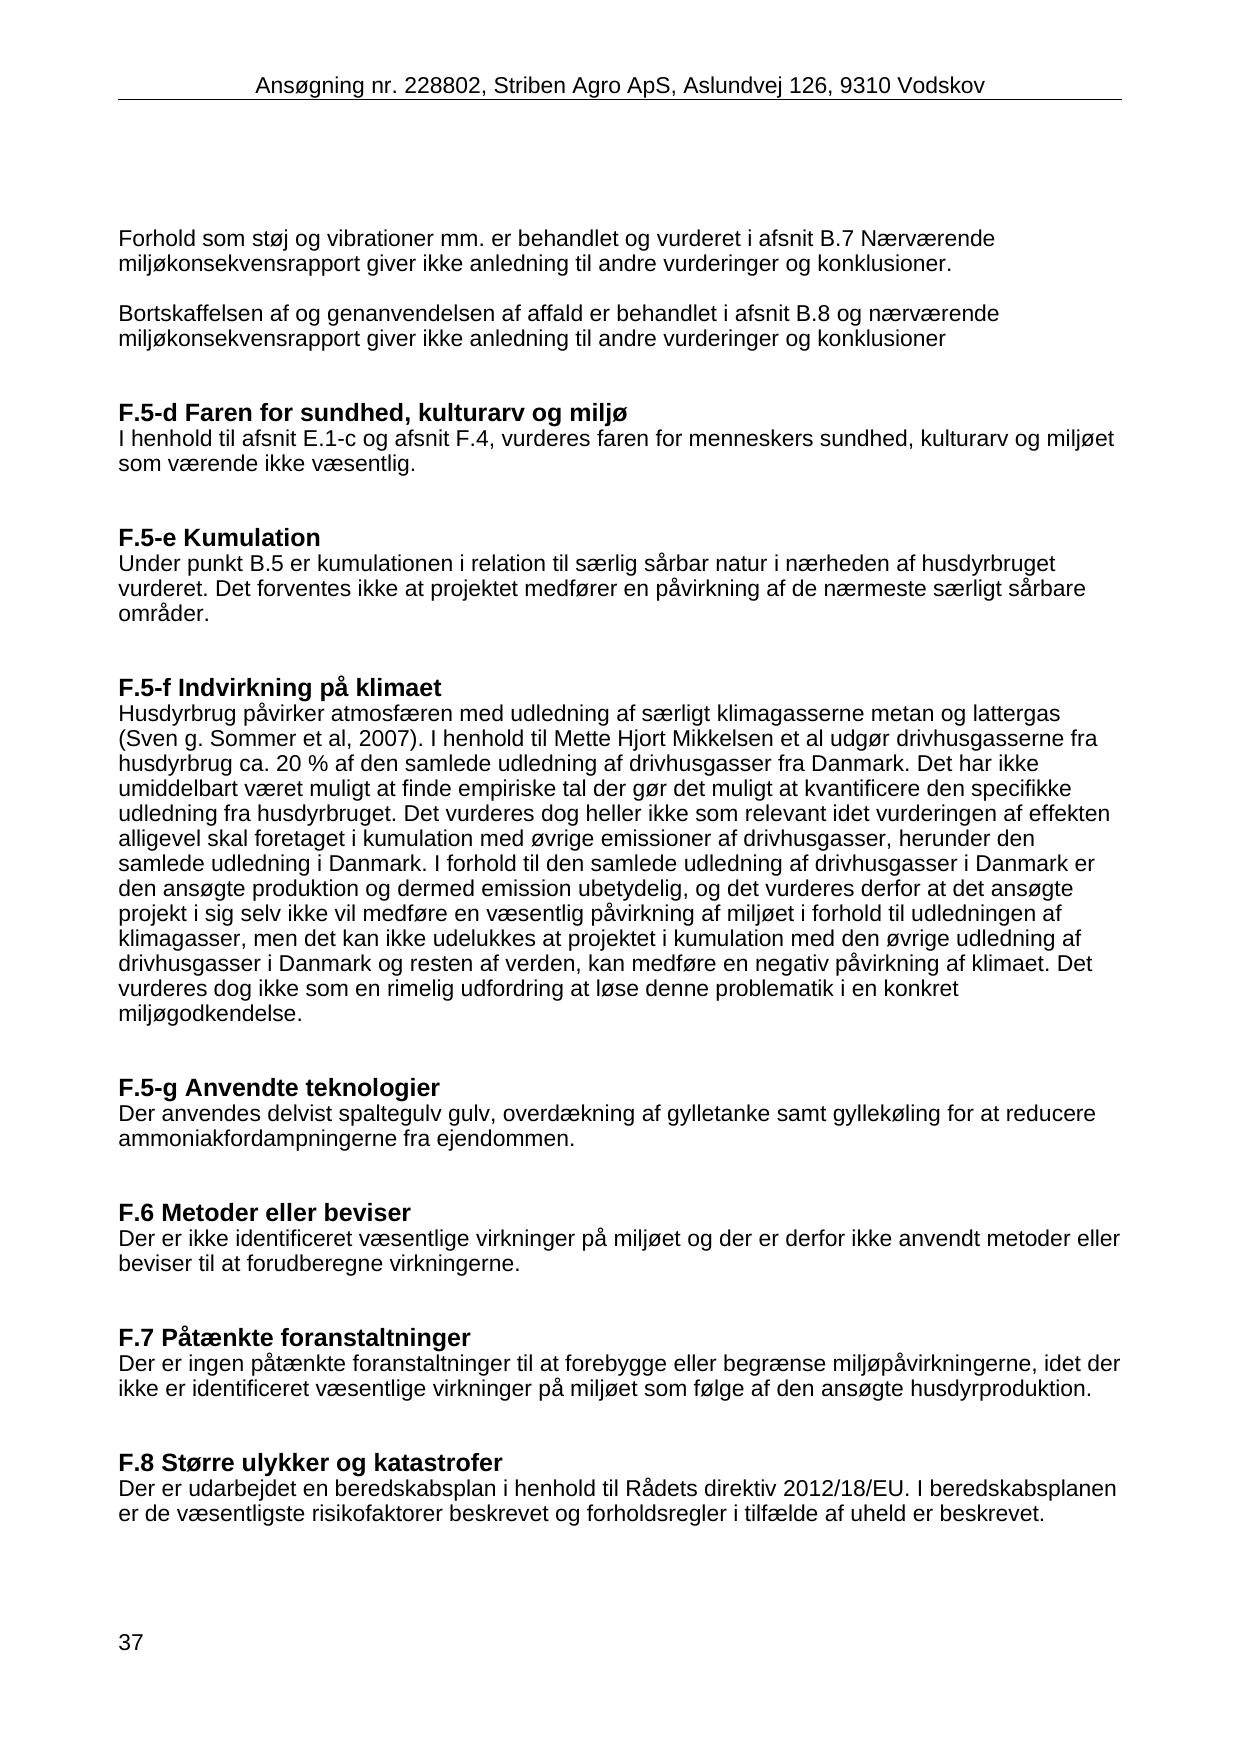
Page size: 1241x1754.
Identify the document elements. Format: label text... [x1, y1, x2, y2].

subtitle F.6 Metoder eller beviser [118, 1202, 1122, 1227]
text Der anvendes delvist spaltegulv gulv, overdækning af gylletanke samt gyllekøling for at reducere ammoniakfordampningerne fra ejendommen. [118, 1102, 1122, 1152]
subtitle F.5-f Indvirkning på klimaet [118, 677, 1122, 702]
text Under punkt B.5 er kumulationen i relation til særlig sårbar natur i nærheden af husdyrbruget vurderet. Det forventes ikke at projektet medfører en påvirkning af de nærmeste særligt sårbare områder. [118, 552, 1122, 627]
subtitle F.5-e Kumulation [118, 527, 1122, 552]
subtitle F.5-g Anvendte teknologier [118, 1077, 1122, 1102]
text Bortskaffelsen af og genanvendelsen af affald er behandlet i afsnit B.8 og nærværende miljøkonsekvensrapport giver ikke anledning til andre vurderinger og konklusioner [118, 302, 1122, 352]
subtitle F.7 Påtænkte foranstaltninger [118, 1327, 1122, 1352]
subtitle F.8 Større ulykker og katastrofer [118, 1452, 1122, 1477]
text I henhold til afsnit E.1-c og afsnit F.4, vurderes faren for menneskers sundhed, kulturarv og miljøet som værende ikke væsentlig. [118, 427, 1122, 477]
text Husdyrbrug påvirker atmosfæren med udledning af særligt klimagasserne metan og lattergas (Sven g. Sommer et al, 2007). I henhold til Mette Hjort Mikkelsen et al udgør drivhusgasserne fra husdyrbrug ca. 20 % af den samlede udledning af drivhusgasser fra Danmark. Det har ikke umiddelbart været muligt at finde empiriske tal der gør det muligt at kvantificere den specifikke udledning fra husdyrbruget. Det vurderes dog heller ikke som relevant idet vurderingen af effekten alligevel skal foretaget i kumulation med øvrige emissioner af drivhusgasser, herunder den samlede udledning i Danmark. I forhold til den samlede udledning af drivhusgasser i Danmark er den ansøgte produktion og dermed emission ubetydelig, og det vurderes derfor at det ansøgte projekt i sig selv ikke vil medføre en væsentlig påvirkning af miljøet i forhold til udledningen af klimagasser, men det kan ikke udelukkes at projektet i kumulation med den øvrige udledning af drivhusgasser i Danmark og resten af verden, kan medføre en negativ påvirkning af klimaet. Det vurderes dog ikke som en rimelig udfordring at løse denne problematik i en konkret miljøgodkendelse. [118, 702, 1122, 1027]
text Der er ikke identificeret væsentlige virkninger på miljøet og der er derfor ikke anvendt metoder eller beviser til at forudberegne virkningerne. [118, 1227, 1122, 1277]
text Der er ingen påtænkte foranstaltninger til at forebygge eller begrænse miljøpåvirkningerne, idet der ikke er identificeret væsentlige virkninger på miljøet som følge af den ansøgte husdyrproduktion. [118, 1352, 1122, 1402]
text Forhold som støj og vibrationer mm. er behandlet og vurderet i afsnit B.7 Nærværende miljøkonsekvensrapport giver ikke anledning til andre vurderinger og konklusioner. [118, 227, 1122, 277]
subtitle F.5-d Faren for sundhed, kulturarv og miljø [118, 402, 1122, 427]
text Der er udarbejdet en beredskabsplan i henhold til Rådets direktiv 2012/18/EU. I beredskabsplanen er de væsentligste risikofaktorer beskrevet og forholdsregler i tilfælde af uheld er beskrevet. [118, 1477, 1122, 1527]
